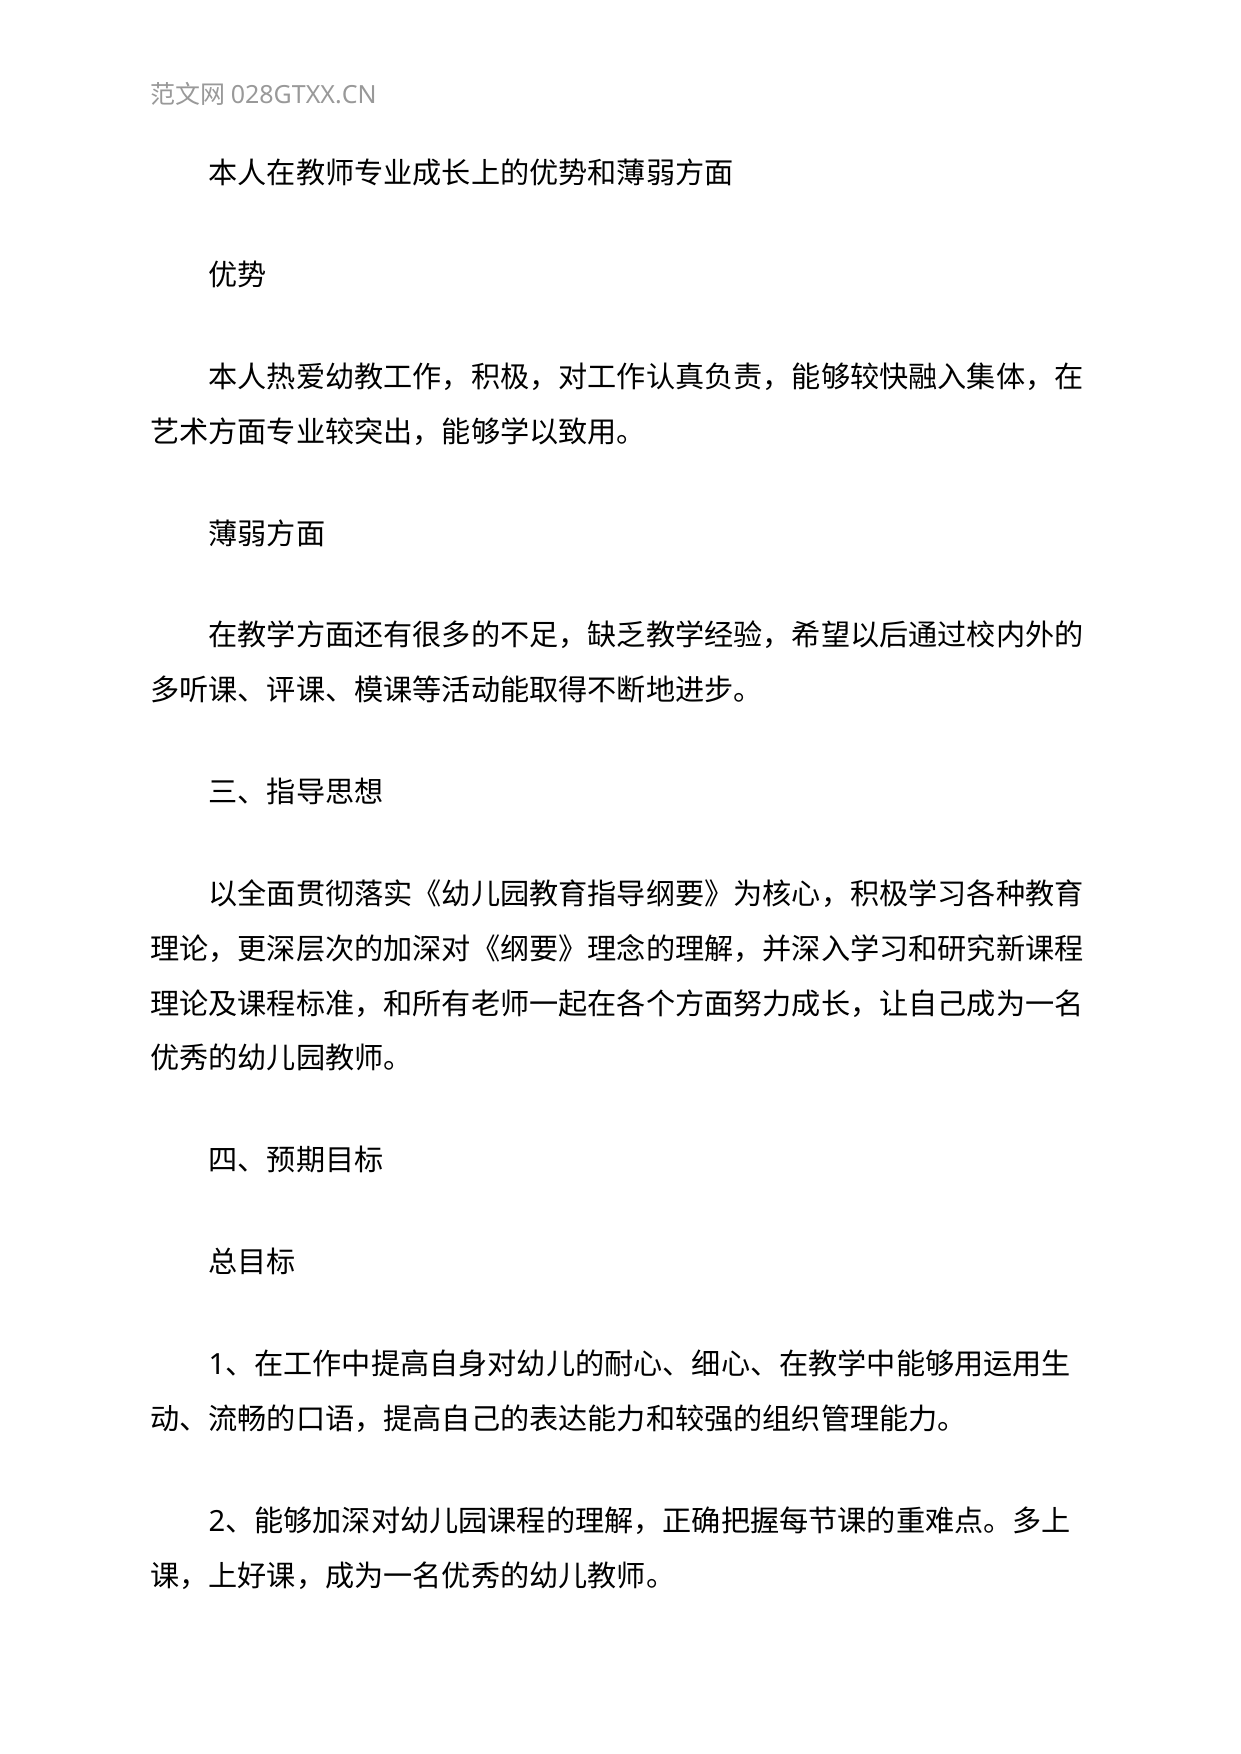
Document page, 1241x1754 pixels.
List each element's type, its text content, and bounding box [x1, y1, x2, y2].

text 优势 [150, 252, 1090, 294]
text 以全面贯彻落实《幼儿园教育指导纲要》为核心，积极学习各种教育理论，更深层次的加深对《纲要》理念的理解，并深入学习和研究新课程理论及课程标准，和所有老师一起在各个方面努力成长，让自己成为一名优秀的幼儿园教师。 [150, 870, 1090, 1077]
text 本人在教师专业成长上的优势和薄弱方面 [150, 150, 1090, 192]
text 总目标 [150, 1239, 1090, 1281]
text 在教学方面还有很多的不足，缺乏教学经验，希望以后通过校内外的多听课、评课、模课等活动能取得不断地进步。 [150, 612, 1090, 709]
text 四、预期目标 [150, 1137, 1090, 1179]
text 三、指导思想 [150, 769, 1090, 811]
text 薄弱方面 [150, 510, 1090, 552]
text 2、能够加深对幼儿园课程的理解，正确把握每节课的重难点。多上课，上好课，成为一名优秀的幼儿教师。 [150, 1497, 1090, 1594]
text 1、在工作中提高自身对幼儿的耐心、细心、在教学中能够用运用生动、流畅的口语，提高自己的表达能力和较强的组织管理能力。 [150, 1340, 1090, 1438]
text 本人热爱幼教工作，积极，对工作认真负责，能够较快融入集体，在艺术方面专业较突出，能够学以致用。 [150, 353, 1090, 451]
